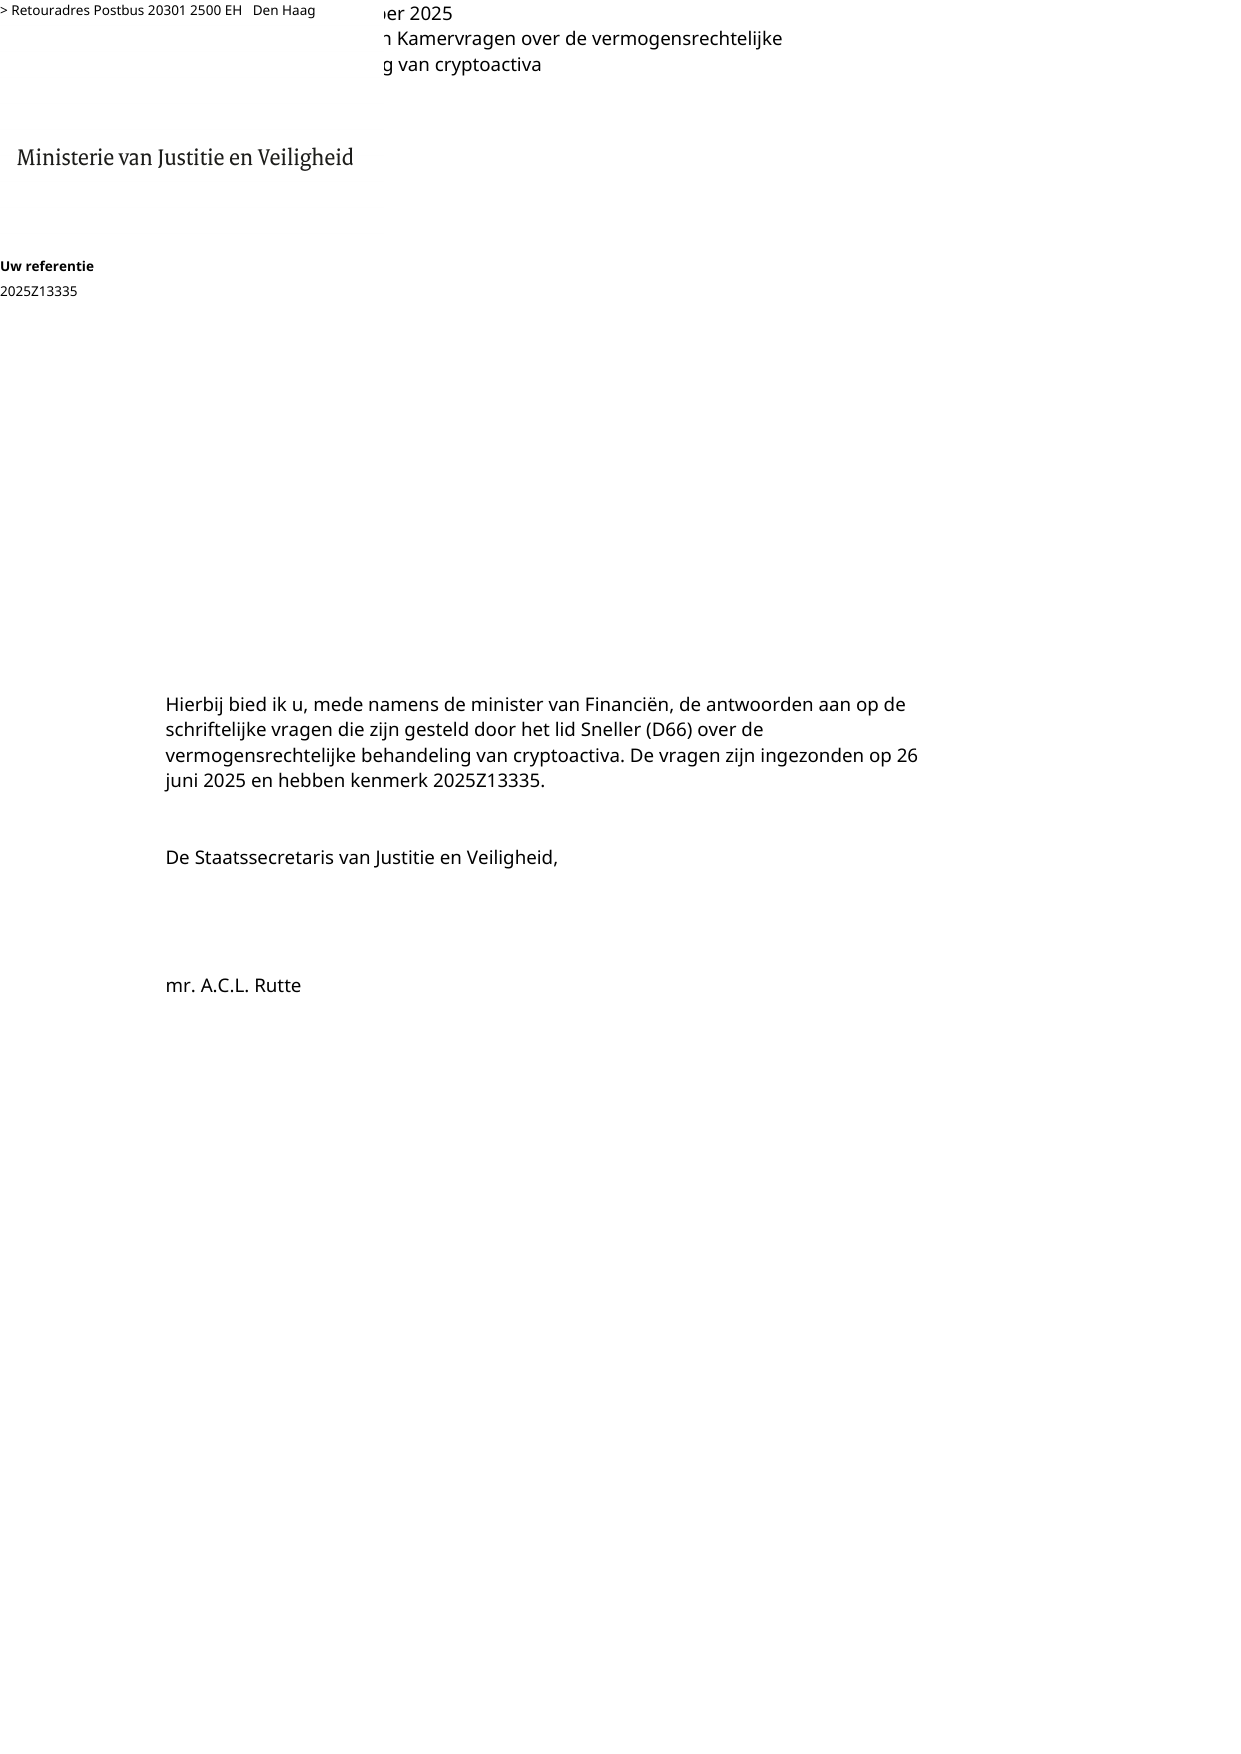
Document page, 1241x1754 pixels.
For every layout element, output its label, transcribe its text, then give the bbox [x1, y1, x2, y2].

text mr. A.C.L. Rutte [165, 972, 951, 997]
picture [0, 0, 384, 260]
text Hierbij bied ik u, mede namens de minister van Financiën, de antwoorden aan op de schriftelijke vragen die zijn gesteld door het lid Sneller (D66) over de vermogensrechtelijke behandeling van cryptoactiva. De vragen zijn ingezonden op 26 juni 2025 en hebben kenmerk 2025Z13335. [165, 691, 951, 793]
text De Staatssecretaris van Justitie en Veiligheid, [165, 844, 951, 870]
